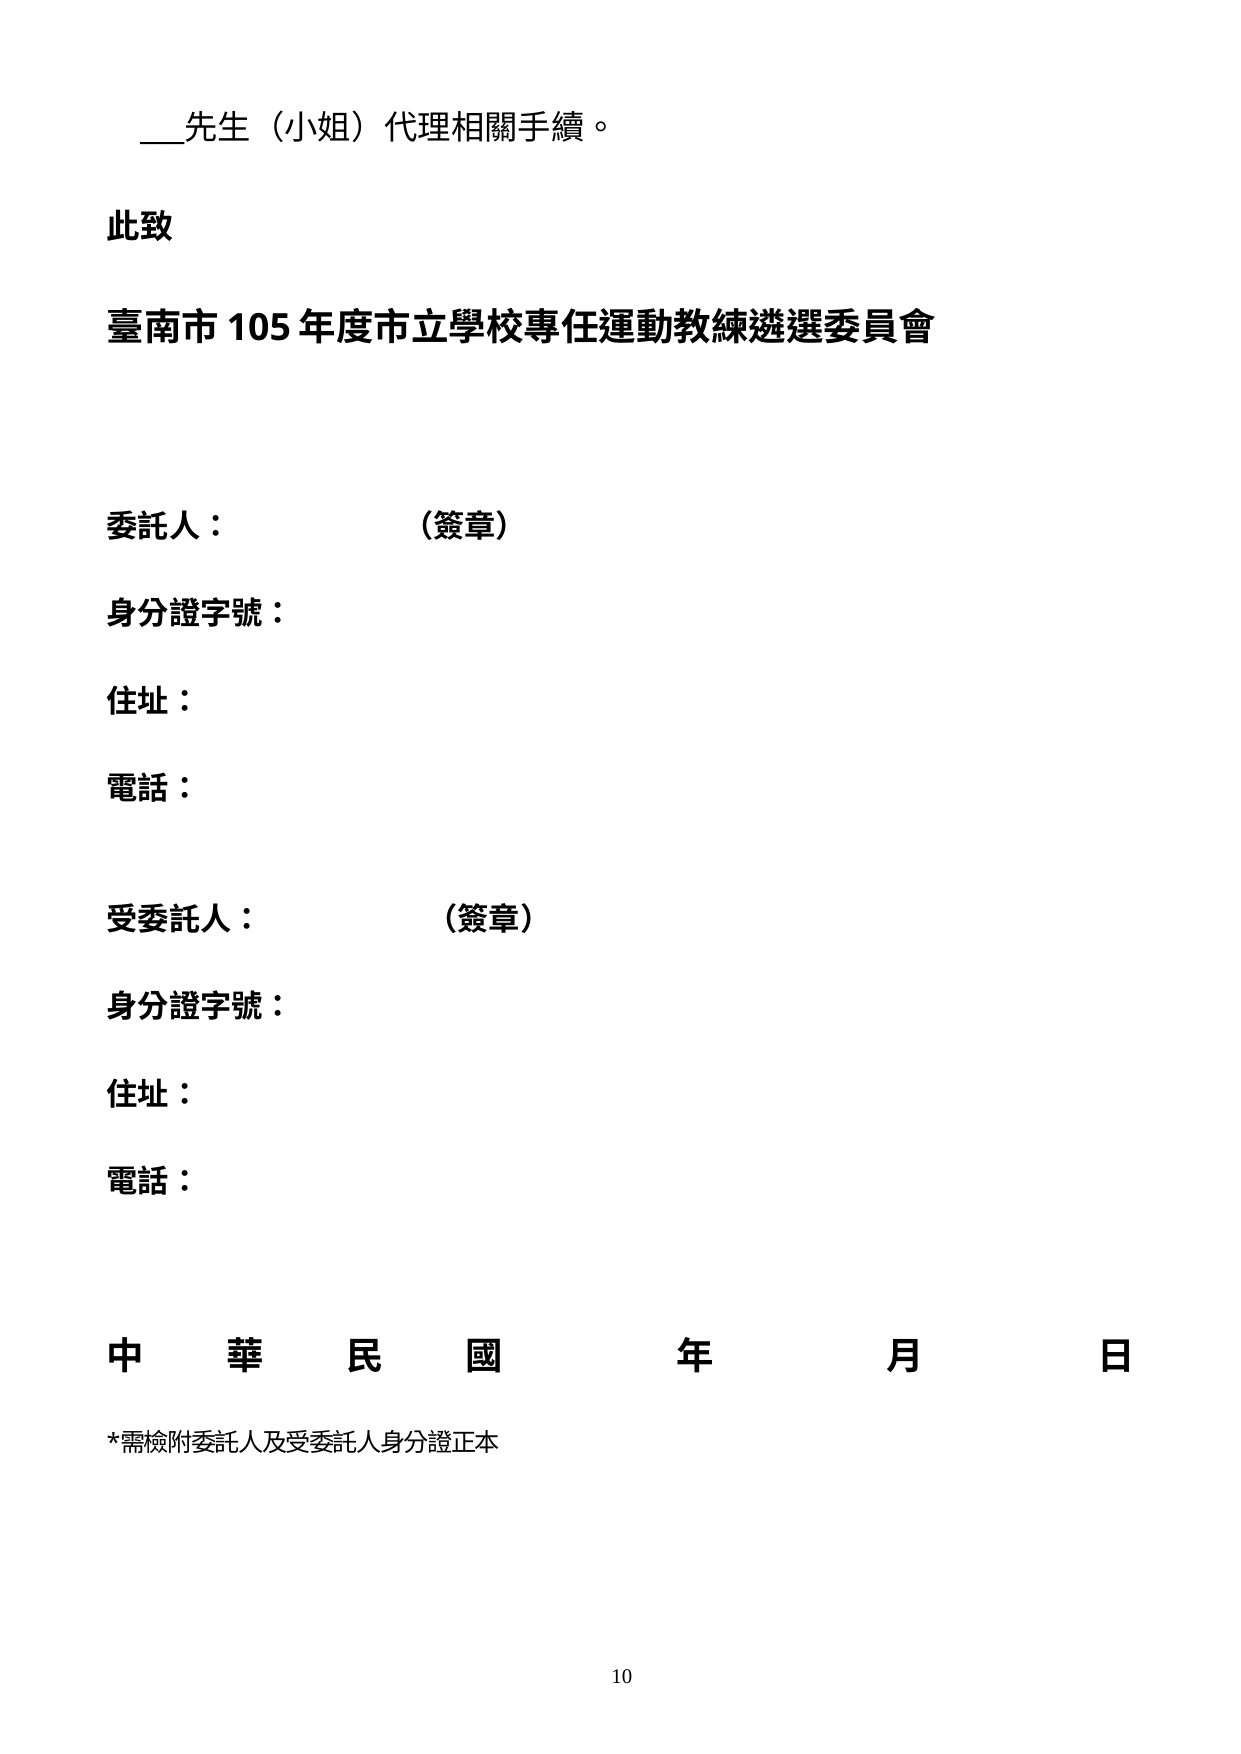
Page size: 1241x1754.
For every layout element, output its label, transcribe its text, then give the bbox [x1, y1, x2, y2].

text 受委託人： （簽章） [106, 873, 1137, 960]
text 中 華 民 國 年 月 日 [106, 1309, 1137, 1397]
text *需檢附委託人及受委託人身分證正本 [106, 1418, 1137, 1462]
text 身分證字號： [106, 567, 1137, 655]
text 此致 [106, 181, 1137, 268]
text 身分證字號： [106, 960, 1137, 1048]
text 住址： [106, 655, 1137, 742]
text 電話： [106, 742, 1137, 829]
text 住址： [106, 1048, 1137, 1135]
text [106, 81, 1137, 168]
text 臺南市105年度市立學校專任運動教練遴選委員會 [106, 281, 987, 368]
text 委託人： （簽章） [106, 480, 1137, 567]
text 電話： [106, 1135, 1137, 1222]
